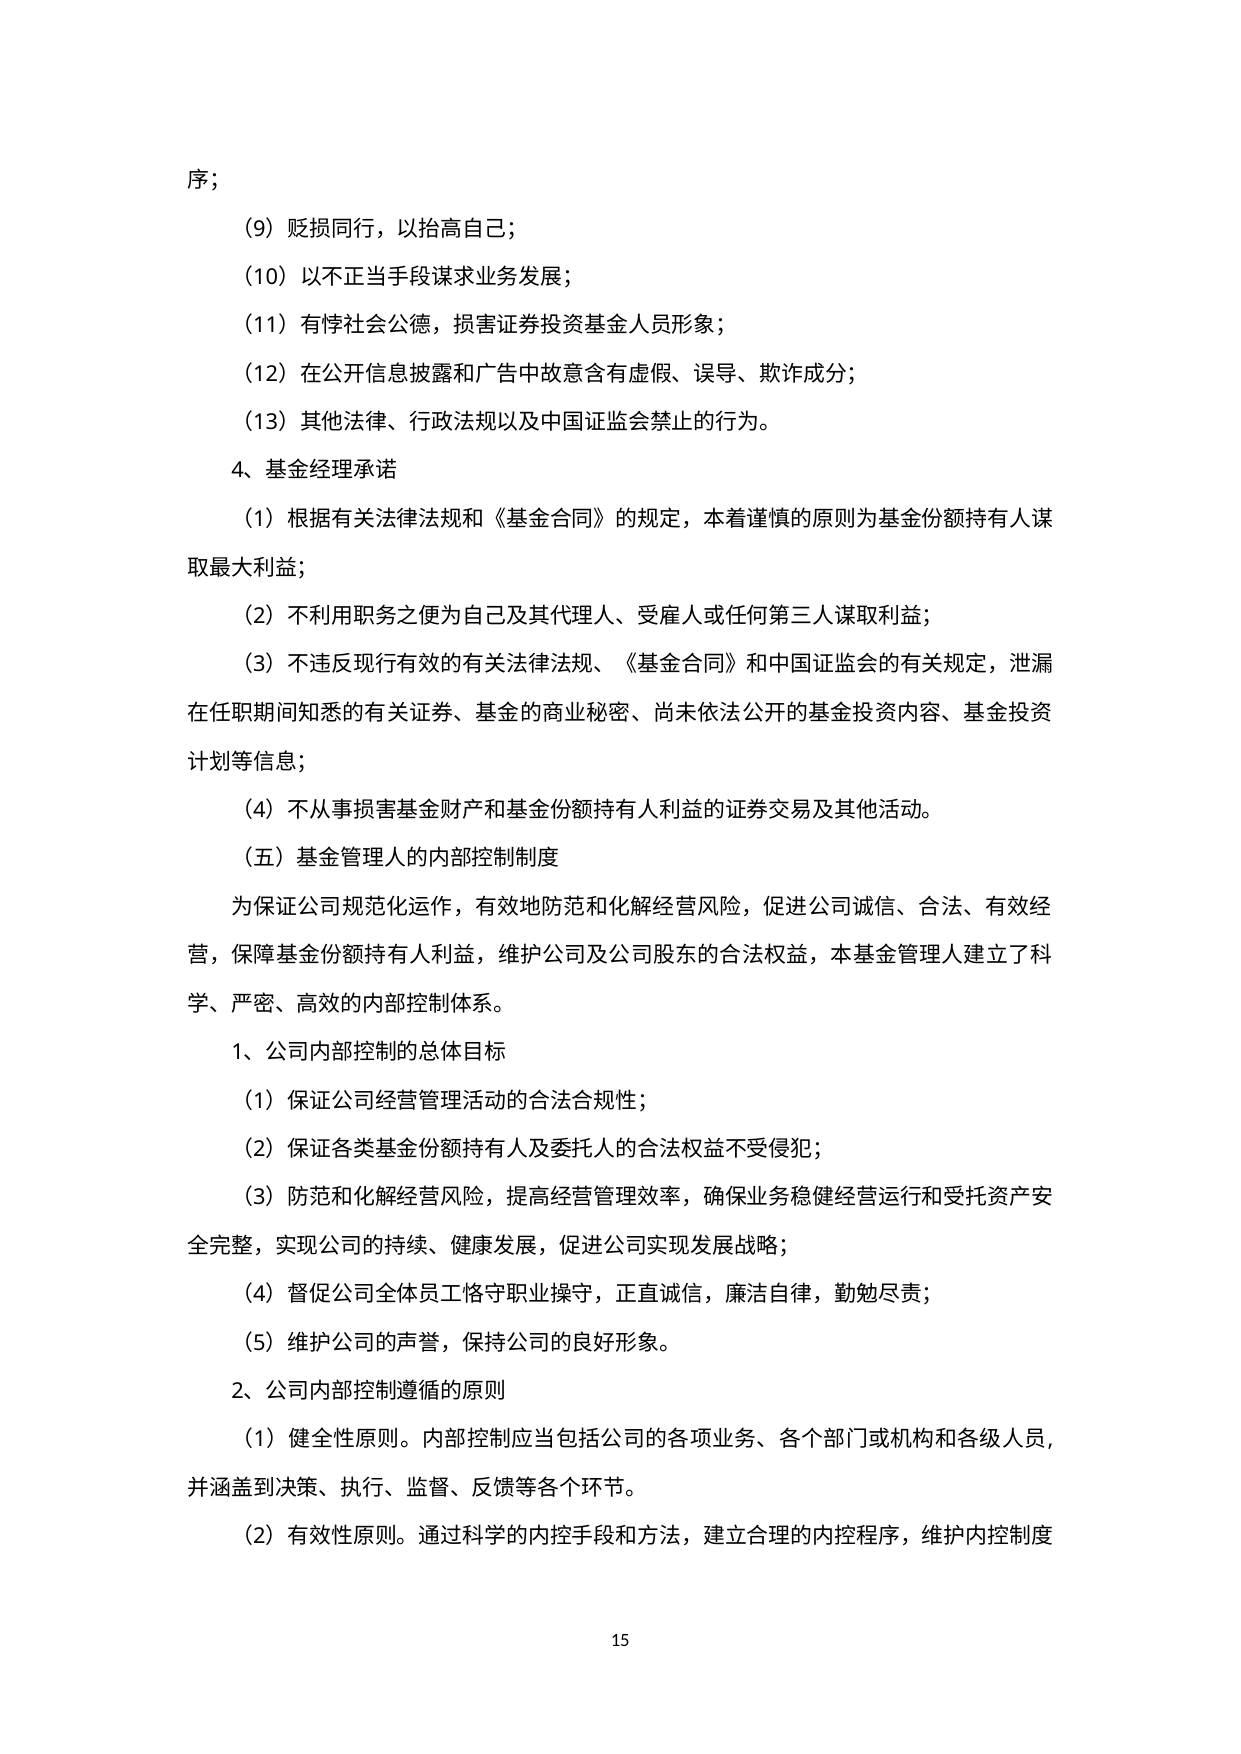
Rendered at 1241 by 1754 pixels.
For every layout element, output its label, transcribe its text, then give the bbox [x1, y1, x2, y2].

text （2）保证各类基金份额持有人及委托人的合法权益不受侵犯； [187, 1131, 1053, 1163]
text （3）不违反现行有效的有关法律法规、《基金合同》和中国证监会的有关规定，泄漏在任职期间知悉的有关证券、基金的商业秘密、尚未依法公开的基金投资内容、基金投资计划等信息； [187, 646, 1053, 776]
text （10）以不正当手段谋求业务发展； [187, 259, 1053, 291]
text （1）保证公司经营管理活动的合法合规性； [187, 1082, 1053, 1115]
text （3）防范和化解经营风险，提高经营管理效率，确保业务稳健经营运行和受托资产安全完整，实现公司的持续、健康发展，促进公司实现发展战略； [187, 1179, 1053, 1260]
text （11）有悖社会公德，损害证券投资基金人员形象； [187, 307, 1053, 339]
text （13）其他法律、行政法规以及中国证监会禁止的行为。 [187, 404, 1053, 436]
text （1）根据有关法律法规和《基金合同》的规定，本着谨慎的原则为基金份额持有人谋取最大利益； [187, 500, 1053, 582]
text （2）不利用职务之便为自己及其代理人、受雇人或任何第三人谋取利益； [187, 597, 1053, 630]
text （9）贬损同行，以抬高自己； [187, 210, 1053, 243]
text （五）基金管理人的内部控制制度 [187, 840, 1053, 872]
text （4）不从事损害基金财产和基金份额持有人利益的证券交易及其他活动。 [187, 792, 1053, 824]
text （1）健全性原则。内部控制应当包括公司的各项业务、各个部门或机构和各级人员,并涵盖到决策、执行、监督、反馈等各个环节。 [187, 1421, 1053, 1502]
text 1、公司内部控制的总体目标 [187, 1034, 1053, 1067]
text 2、公司内部控制遵循的原则 [187, 1373, 1053, 1405]
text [187, 162, 1053, 194]
text （12）在公开信息披露和广告中故意含有虚假、误导、欺诈成分； [187, 355, 1053, 388]
text （5）维护公司的声誉，保持公司的良好形象。 [187, 1324, 1053, 1357]
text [187, 1518, 1053, 1551]
text （4）督促公司全体员工恪守职业操守，正直诚信，廉洁自律，勤勉尽责； [187, 1276, 1053, 1309]
text 4、基金经理承诺 [187, 452, 1053, 484]
text 为保证公司规范化运作，有效地防范和化解经营风险，促进公司诚信、合法、有效经营，保障基金份额持有人利益，维护公司及公司股东的合法权益，本基金管理人建立了科学、严密、高效的内部控制体系。 [187, 888, 1053, 1018]
